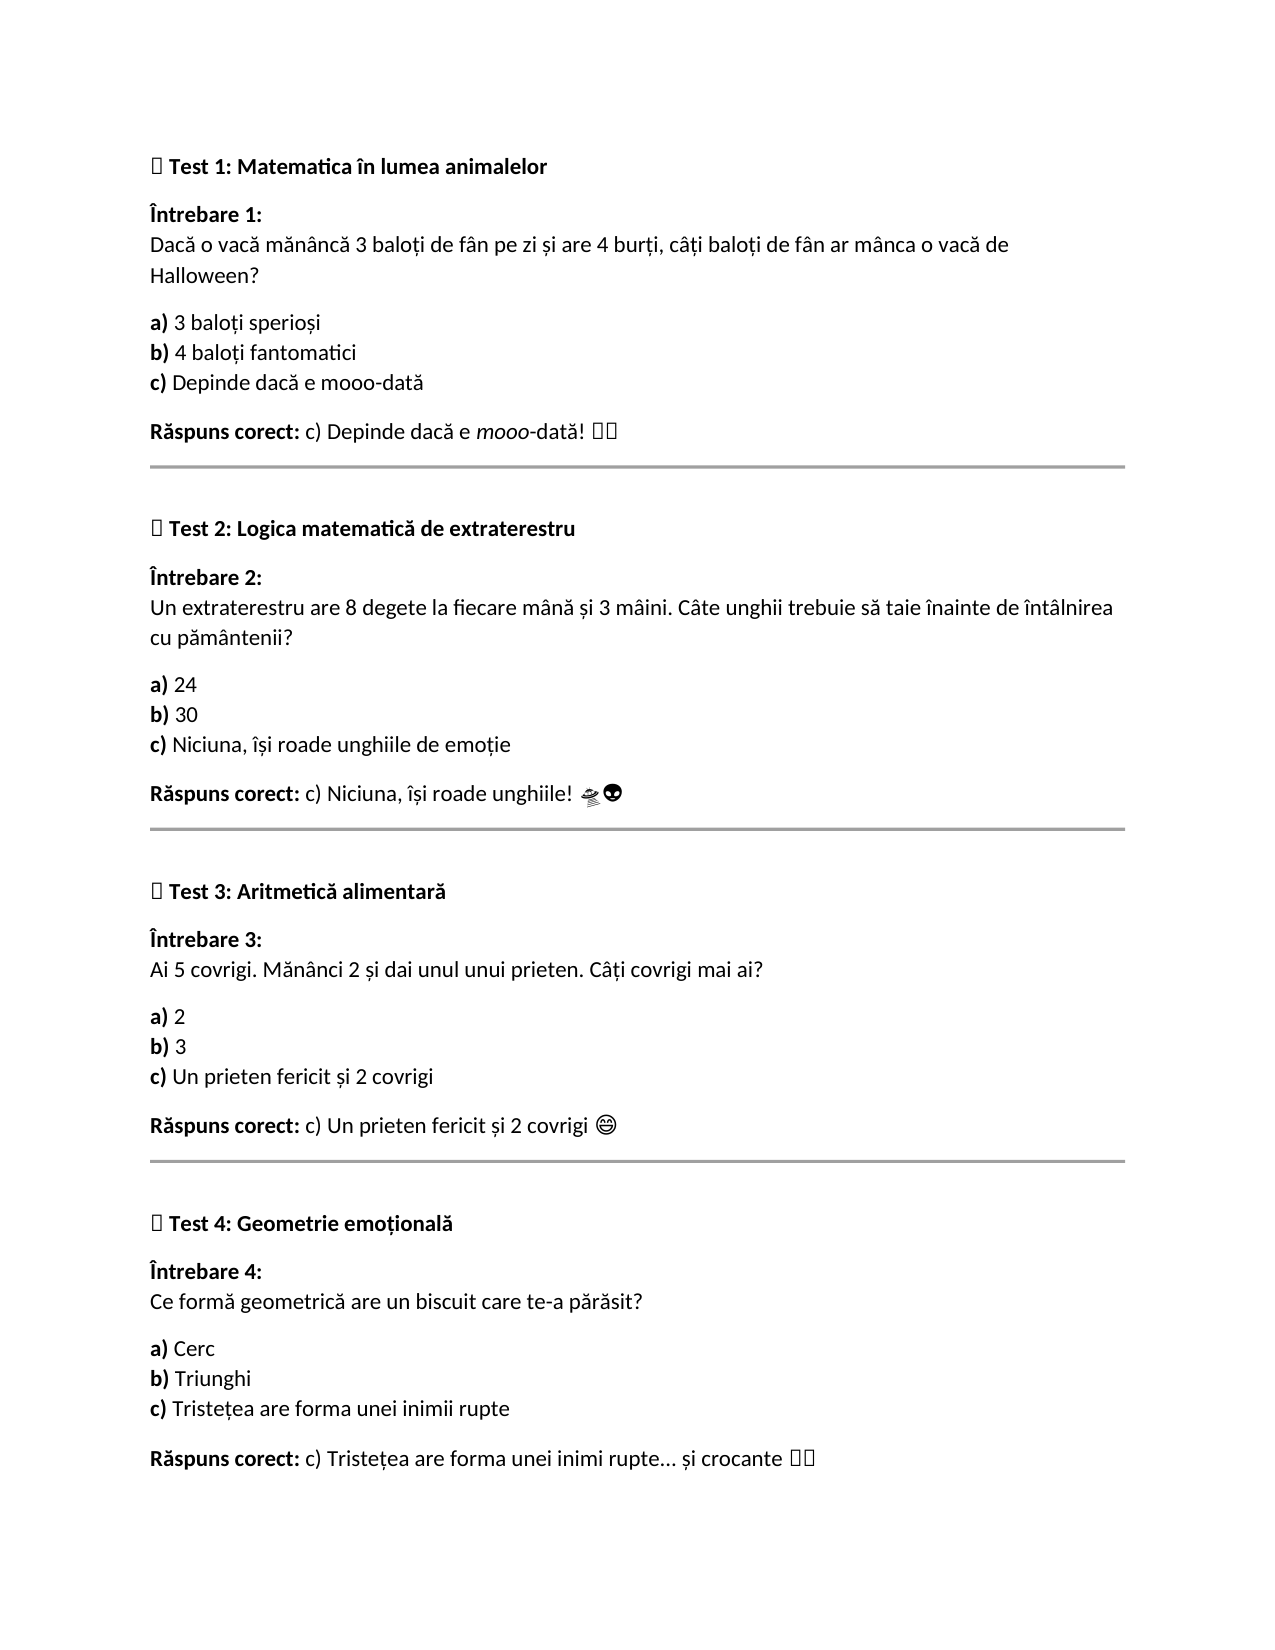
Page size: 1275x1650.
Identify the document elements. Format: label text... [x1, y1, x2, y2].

text 🧠 Test 1: Matematica în lumea animalelor [150, 150, 1125, 181]
text Răspuns corect: c) Un prieten fericit și 2 covrigi 🥨😄 [150, 1109, 1125, 1141]
text Întrebare 1: Dacă o vacă mănâncă 3 baloți de fân pe zi și are 4 burți, câți baloți de fân ar mânca o vacă de Halloween? [150, 200, 1125, 289]
text Răspuns corect: c) Depinde dacă e mooo-dată! 🐄👻 [150, 415, 1125, 446]
text Răspuns corect: c) Niciuna, își roade unghiile! 🛸👽 [150, 777, 1125, 808]
text a) Cerc b) Triunghi c) Tristețea are forma unei inimii rupte [150, 1334, 1125, 1423]
text a) 24 b) 30 c) Niciuna, își roade unghiile de emoție [150, 670, 1125, 758]
text a) 2 b) 3 c) Un prieten fericit și 2 covrigi [150, 1002, 1125, 1091]
text a) 3 baloți sperioși b) 4 baloți fantomatici c) Depinde dacă e mooo-dată [150, 308, 1125, 396]
text Întrebare 2: Un extraterestru are 8 degete la fiecare mână și 3 mâini. Câte unghii trebuie să taie înainte de întâlnirea cu pământenii? [150, 563, 1125, 651]
text Întrebare 3: Ai 5 covrigi. Mănânci 2 și dai unul unui prieten. Câți covrigi mai ai? [150, 925, 1125, 983]
text Întrebare 4: Ce formă geometrică are un biscuit care te-a părăsit? [150, 1257, 1125, 1315]
text Răspuns corect: c) Tristețea are forma unei inimi rupte... și crocante 💔🍪 [150, 1441, 1125, 1473]
text 🧠 Test 4: Geometrie emoțională [150, 1207, 1125, 1238]
text 🧠 Test 2: Logica matematică de extraterestru [150, 512, 1125, 543]
text 🧠 Test 3: Aritmetică alimentară [150, 874, 1125, 906]
